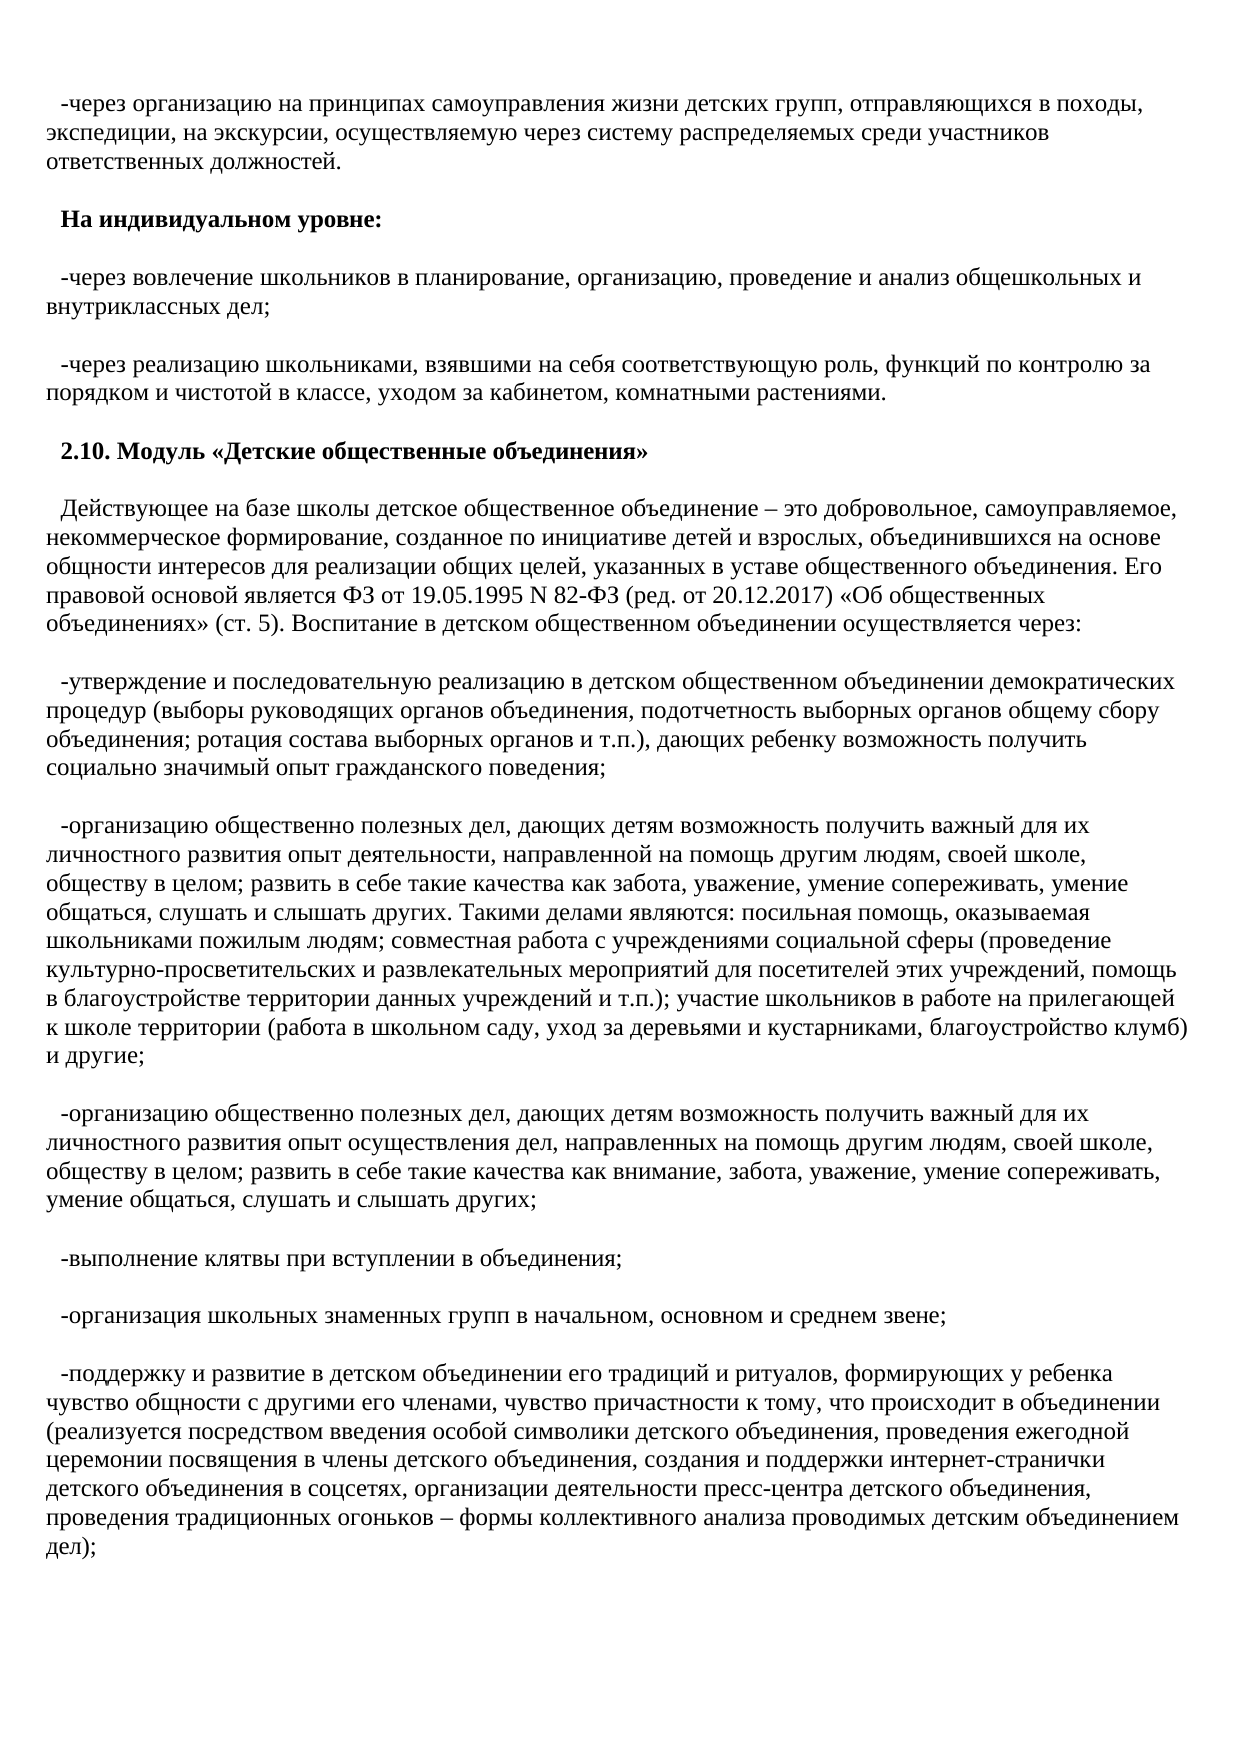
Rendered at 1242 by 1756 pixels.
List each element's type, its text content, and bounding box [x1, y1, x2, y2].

text -через вовлечение школьников в планирование, организацию, проведение и анализ общешкольных и внутриклассных дел; [46, 262, 1197, 319]
text Действующее на базе школы детское общественное объединение – это добровольное, самоуправляемое, некоммерческое формирование, созданное по инициативе детей и взрослых, объединившихся на основе общности интересов для реализации общих целей, указанных в уставе общественного объединения. Его правовой основой является ФЗ от 19.05.1995 N 82-ФЗ (ред. от 20.12.2017) «Об общественных объединениях» (ст. 5). Воспитание в детском общественном объединении осуществляется через: [46, 493, 1197, 637]
text -организацию общественно полезных дел, дающих детям возможность получить важный для их личностного развития опыт осуществления дел, направленных на помощь другим людям, своей школе, [46, 1098, 1197, 1156]
text -организация школьных знаменных групп в начальном, основном и среднем звене; [60, 1301, 1197, 1329]
text -утверждение и последовательную реализацию в детском общественном объединении демократических процедур (выборы руководящих органов объединения, подотчетность выборных органов общему сбору объединения; ротация состава выборных органов и т.п.), дающих ребенку возможность получить социально значимый опыт гражданского поведения; [46, 666, 1191, 781]
text детского объединения в соцсетях, организации деятельности пресс-центра детского объединения, [46, 1473, 1197, 1502]
subtitle На индивидуальном уровне: [60, 204, 1197, 233]
text школьниками пожилым людям; совместная работа с учреждениями социальной сферы (проведение культурно-просветительских и развлекательных мероприятий для посетителей этих учреждений, помощь в благоустройстве территории данных учреждений и т.п.); участие школьников в работе на прилегающей к школе территории (работа в школьном саду, уход за деревьями и кустарниками, благоустройство клумб) и другие; [46, 926, 1189, 1069]
text обществу в целом; развить в себе такие качества как внимание, забота, уважение, умение сопереживать, умение общаться, слушать и слышать других; [46, 1156, 1197, 1213]
text ответственных должностей. [46, 146, 1197, 175]
text -организацию общественно полезных дел, дающих детям возможность получить важный для их личностного развития опыт деятельности, направленной на помощь другим людям, своей школе, [46, 811, 1197, 868]
text обществу в целом; развить в себе такие качества как забота, уважение, умение сопереживать, умение общаться, слушать и слышать других. Такими делами являются: посильная помощь, оказываемая [46, 868, 1197, 926]
text -через организацию на принципах самоуправления жизни детских групп, отправляющихся в походы, экспедиции, на экскурсии, осуществляемую через систему распределяемых среди участников [46, 88, 1197, 146]
text -выполнение клятвы при вступлении в объединения; [60, 1243, 1197, 1271]
text -через реализацию школьниками, взявшими на себя соответствующую роль, функций по контролю за порядком и чистотой в классе, уходом за кабинетом, комнатными растениями. [46, 349, 1197, 406]
text проведения традиционных огоньков – формы коллективного анализа проводимых детским объединением дел); [46, 1502, 1197, 1560]
text -поддержку и развитие в детском объединении его традиций и ритуалов, формирующих у ребенка чувство общности с другими его членами, чувство причастности к тому, что происходит в объединении (реализуется посредством введения особой символики детского объединения, проведения ежегодной церемонии посвящения в члены детского объединения, создания и поддержки интернет-странички [46, 1358, 1191, 1473]
subtitle Модуль «Детские общественные объединения» [60, 436, 1197, 464]
